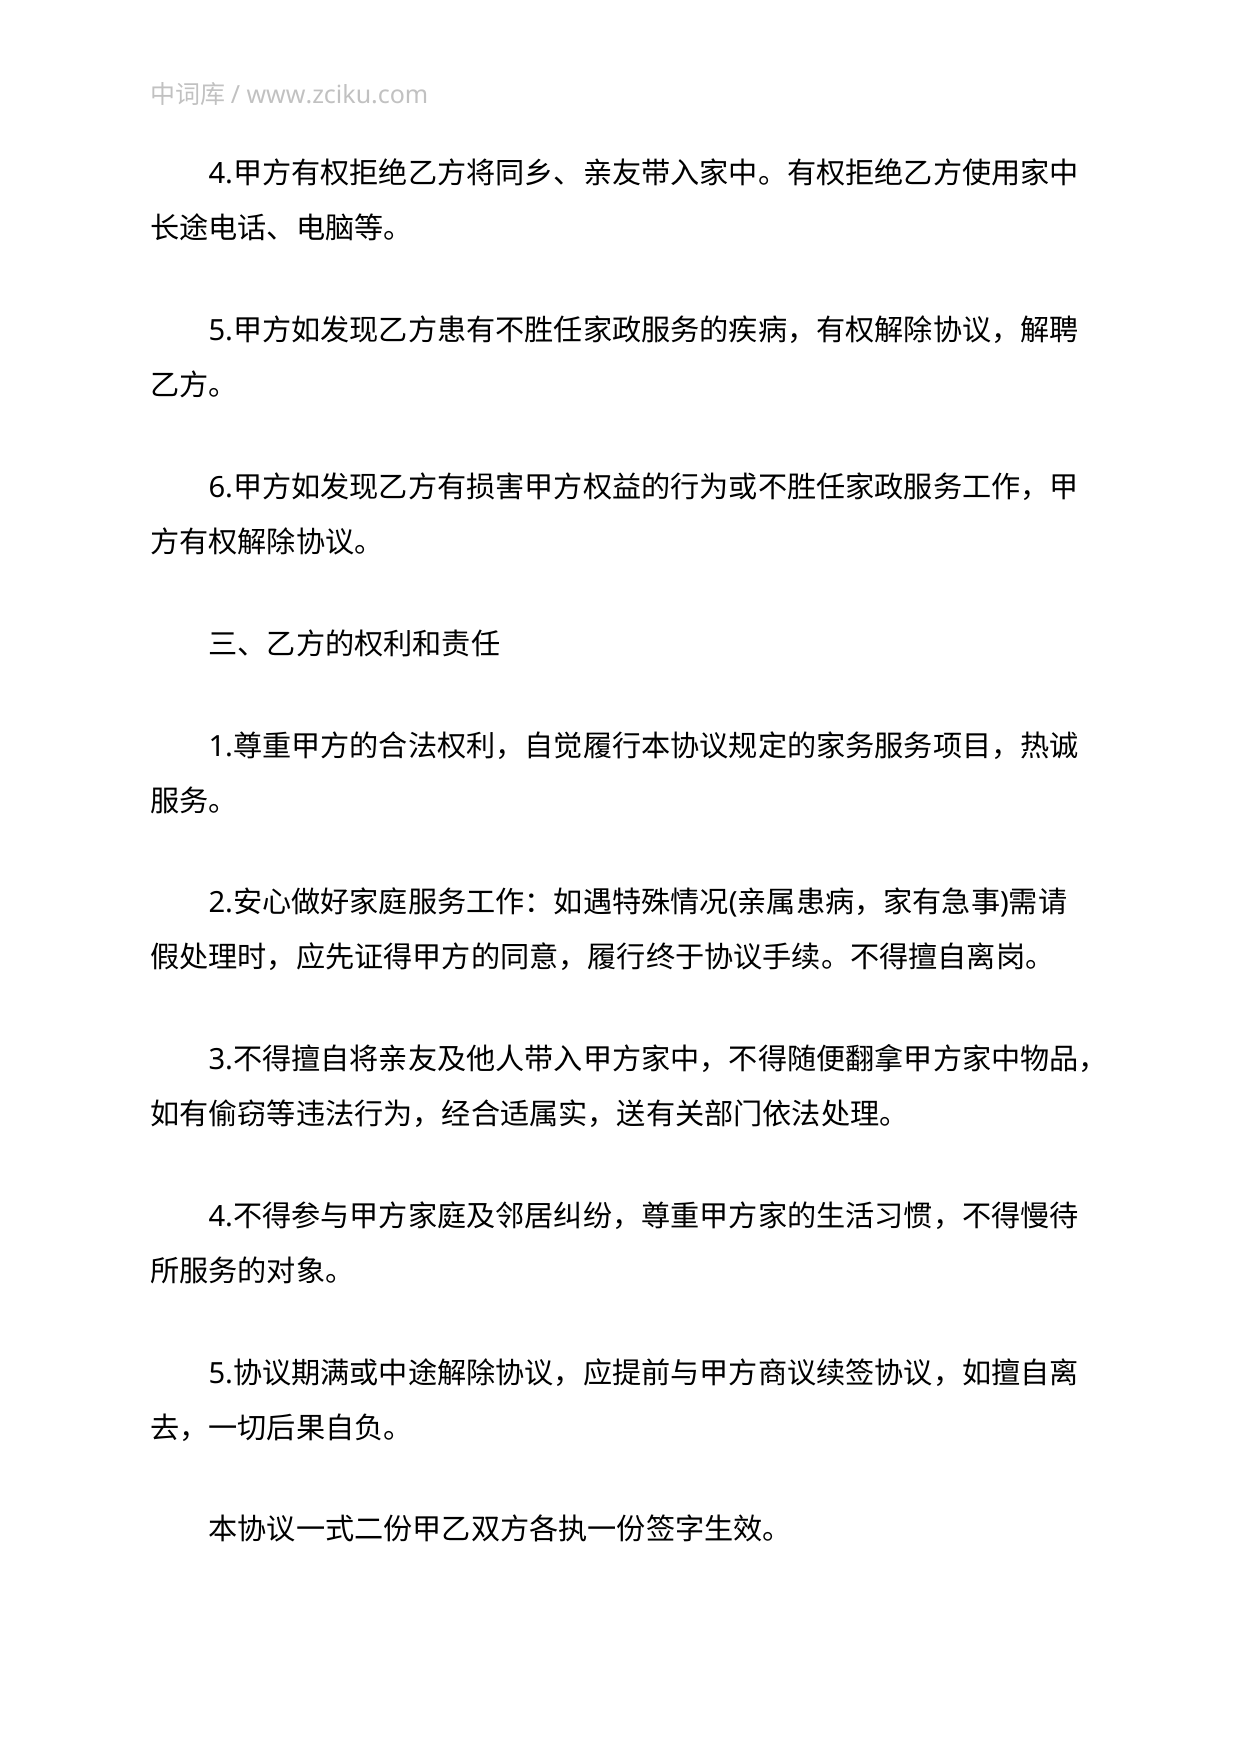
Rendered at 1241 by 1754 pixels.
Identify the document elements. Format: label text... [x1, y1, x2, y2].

text 1.尊重甲方的合法权利，自觉履行本协议规定的家务服务项目，热诚服务。 [150, 722, 1090, 819]
text 2.安心做好家庭服务工作：如遇特殊情况(亲属患病，家有急事)需请假处理时，应先证得甲方的同意，履行终于协议手续。不得擅自离岗。 [150, 879, 1090, 976]
text 5.协议期满或中途解除协议，应提前与甲方商议续签协议，如擅自离去，一切后果自负。 [150, 1349, 1090, 1446]
text 5.甲方如发现乙方患有不胜任家政服务的疾病，有权解除协议，解聘乙方。 [150, 307, 1090, 404]
text 本协议一式二份甲乙双方各执一份签字生效。 [150, 1506, 1090, 1548]
text 三、乙方的权利和责任 [150, 620, 1090, 663]
text 4.不得参与甲方家庭及邻居纠纷，尊重甲方家的生活习惯，不得慢待所服务的对象。 [150, 1192, 1090, 1290]
text 3.不得擅自将亲友及他人带入甲方家中，不得随便翻拿甲方家中物品，如有偷窃等违法行为，经合适属实，送有关部门依法处理。 [150, 1036, 1090, 1133]
text 6.甲方如发现乙方有损害甲方权益的行为或不胜任家政服务工作，甲方有权解除协议。 [150, 463, 1090, 561]
text 4.甲方有权拒绝乙方将同乡、亲友带入家中。有权拒绝乙方使用家中长途电话、电脑等。 [150, 150, 1090, 247]
